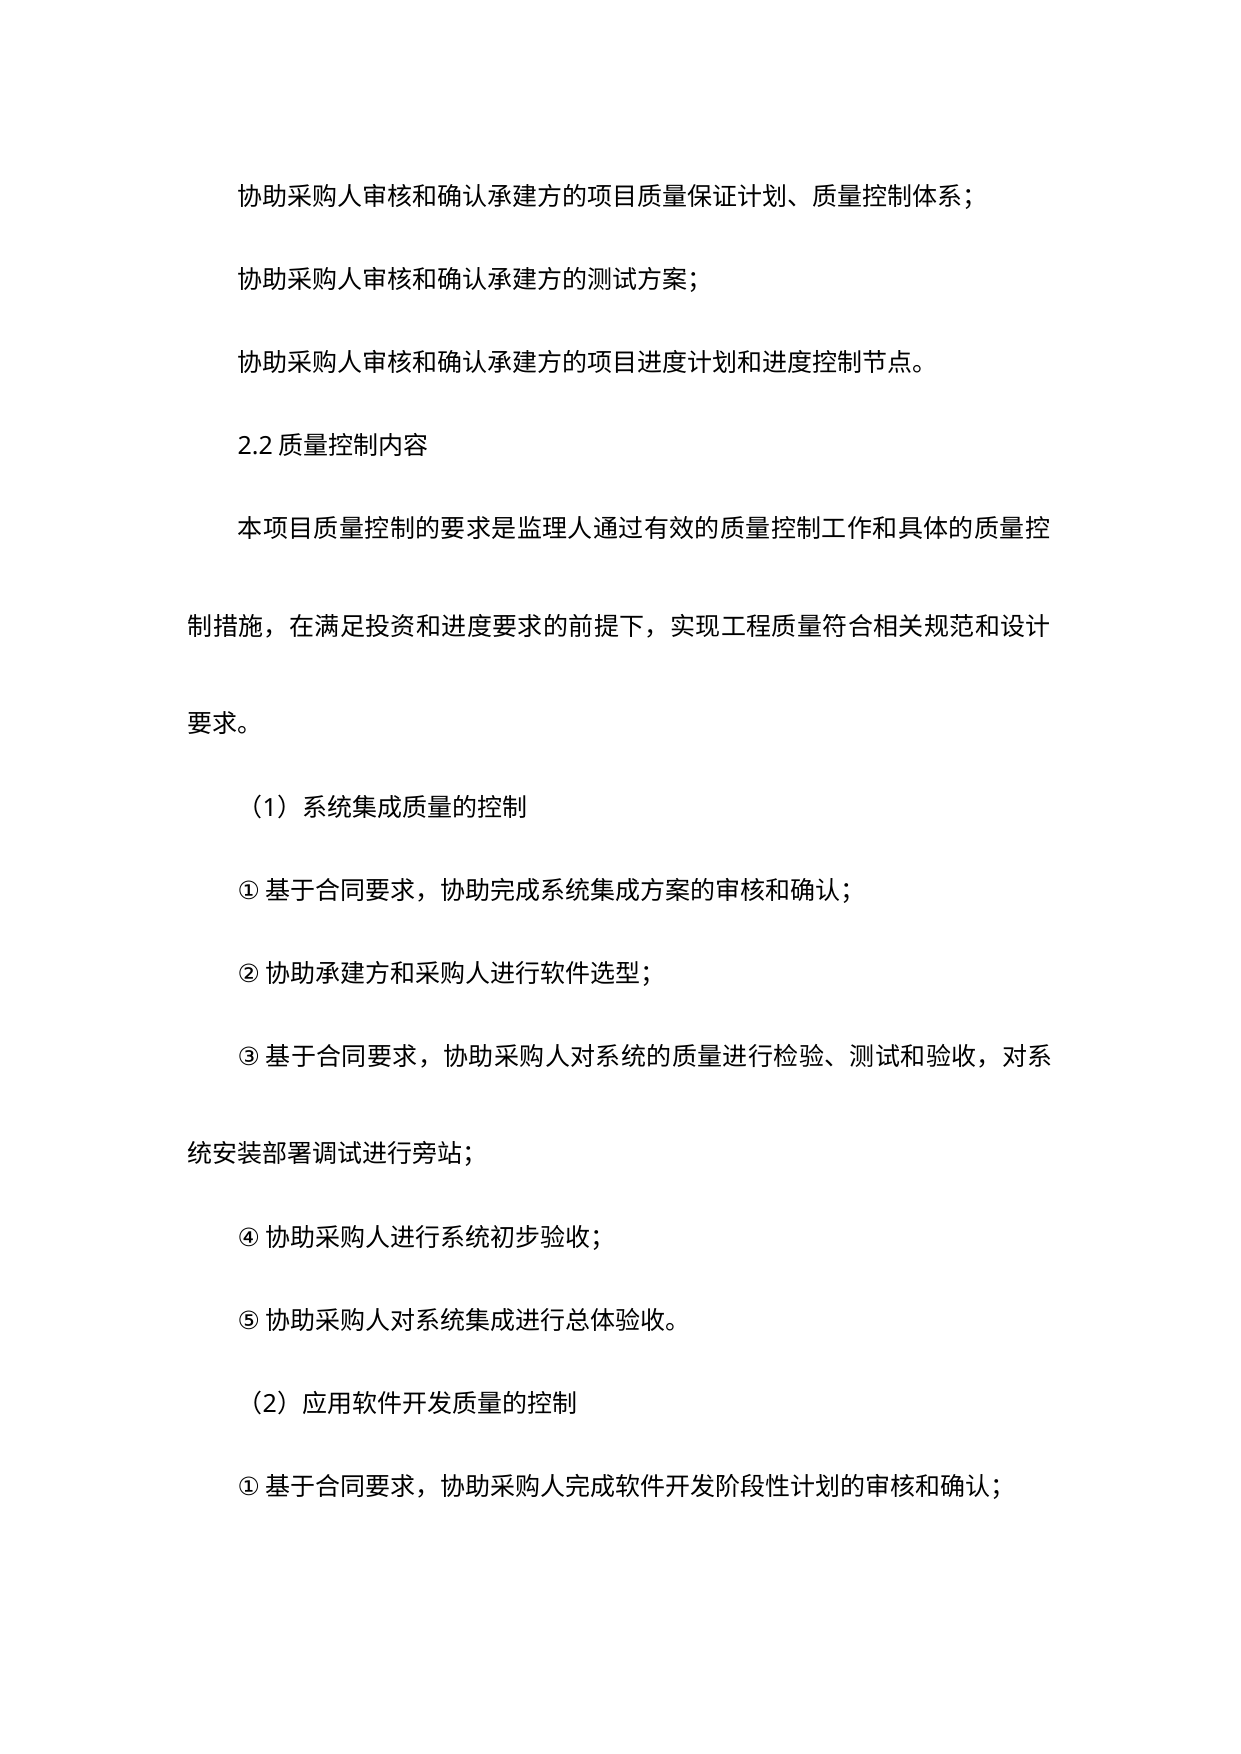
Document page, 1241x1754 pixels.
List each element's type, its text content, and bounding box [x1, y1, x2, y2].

text ⑤协助采购人对系统集成进行总体验收。 [187, 1286, 1053, 1351]
text （1）系统集成质量的控制 [187, 773, 1053, 838]
text ①基于合同要求，协助完成系统集成方案的审核和确认； [187, 856, 1053, 921]
text ④协助采购人进行系统初步验收； [187, 1203, 1053, 1268]
text ③基于合同要求，协助采购人对系统的质量进行检验、测试和验收，对系统安装部署调试进行旁站； [187, 1022, 1053, 1184]
text 本项目质量控制的要求是监理人通过有效的质量控制工作和具体的质量控制措施，在满足投资和进度要求的前提下，实现工程质量符合相关规范和设计要求。 [187, 494, 1053, 754]
text 协助采购人审核和确认承建方的项目进度计划和进度控制节点。 [187, 328, 1053, 393]
text 协助采购人审核和确认承建方的项目质量保证计划、质量控制体系； [187, 162, 1053, 227]
text （2）应用软件开发质量的控制 [187, 1369, 1053, 1434]
text ①基于合同要求，协助采购人完成软件开发阶段性计划的审核和确认； [187, 1452, 1053, 1517]
text ②协助承建方和采购人进行软件选型； [187, 939, 1053, 1004]
text 协助采购人审核和确认承建方的测试方案； [187, 245, 1053, 310]
text 2.2质量控制内容 [187, 411, 1053, 476]
